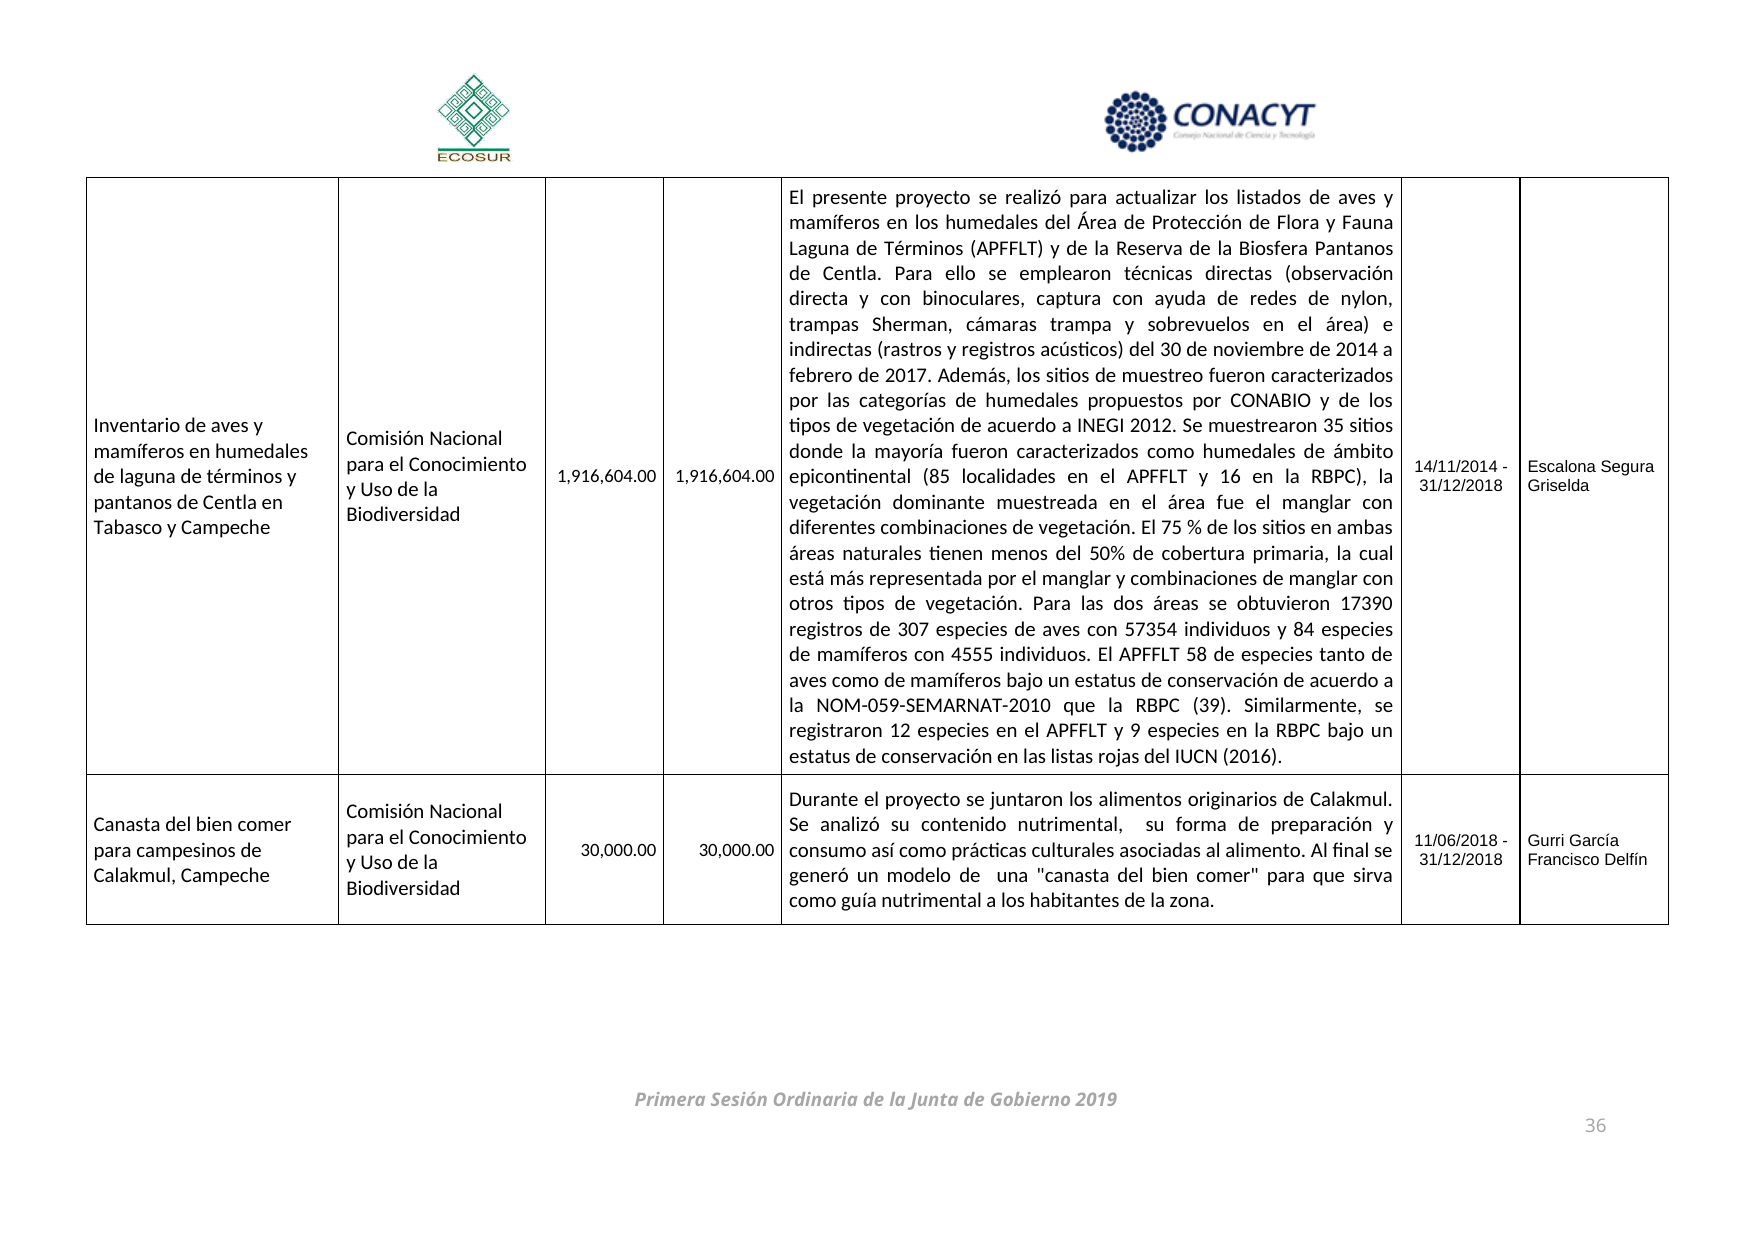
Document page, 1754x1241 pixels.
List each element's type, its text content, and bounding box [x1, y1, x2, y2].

table_cell Inventario de aves y mamíferos en humedales de laguna de términos y pantanos de Centla en Tabasco y Campeche [87, 178, 338, 774]
picture [430, 73, 516, 164]
table_cell Gurri García Francisco Delfín [1521, 775, 1668, 924]
table_cell 30,000.00 [664, 775, 781, 924]
table_cell Comisión Nacional para el Conocimiento y Uso de la Biodiversidad [339, 775, 545, 924]
table_cell Escalona Segura Griselda [1521, 178, 1668, 774]
table_cell 1,916,604.00 [664, 178, 781, 774]
table_cell Comisión Nacional para el Conocimiento y Uso de la Biodiversidad [339, 178, 545, 774]
picture [1094, 85, 1324, 158]
table_cell Canasta del bien comer para campesinos de Calakmul, Campeche [87, 775, 338, 924]
table_cell 1,916,604.00 [546, 178, 663, 774]
table_cell 30,000.00 [546, 775, 663, 924]
table_cell 11/06/2018 - 31/12/2018 [1402, 775, 1519, 924]
table_cell Durante el proyecto se juntaron los alimentos originarios de Calakmul. Se analizó su contenido nutrimental, su forma de preparación y consumo así como prácticas culturales asociadas al alimento. Al final se generó un modelo de una "canasta del bien comer" para que sirva como guía nutrimental a los habitantes de la zona. [782, 775, 1401, 924]
table_cell El presente proyecto se realizó para actualizar los listados de aves y mamíferos en los humedales del Área de Protección de Flora y Fauna Laguna de Términos (APFFLT) y de la Reserva de la Biosfera Pantanos de Centla. Para ello se emplearon técnicas directas (observación directa y con binoculares, captura con ayuda de redes de nylon, trampas Sherman, cámaras trampa y sobrevuelos en el área) e indirectas (rastros y registros acústicos) del 30 de noviembre de 2014 a febrero de 2017. Además, los sitios de muestreo fueron caracterizados por las categorías de humedales propuestos por CONABIO y de los tipos de vegetación de acuerdo a INEGI 2012. Se muestrearon 35 sitios donde la mayoría fueron caracterizados como humedales de ámbito epicontinental (85 localidades en el APFFLT y 16 en la RBPC), la vegetación dominante muestreada en el área fue el manglar con diferentes combinaciones de vegetación. El 75 % de los sitios en ambas áreas naturales tienen menos del 50% de cobertura primaria, la cual está más representada por el manglar y combinaciones de manglar con otros tipos de vegetación. Para las dos áreas se obtuvieron 17390 registros de 307 especies de aves con 57354 individuos y 84 especies de mamíferos con 4555 individuos. El APFFLT 58 de especies tanto de aves como de mamíferos bajo un estatus de conservación de acuerdo a la NOM-059-SEMARNAT-2010 que la RBPC (39). Similarmente, se registraron 12 especies en el APFFLT y 9 especies en la RBPC bajo un estatus de conservación en las listas rojas del IUCN (2016). [782, 178, 1401, 774]
table_cell 14/11/2014 - 31/12/2018 [1402, 178, 1519, 774]
